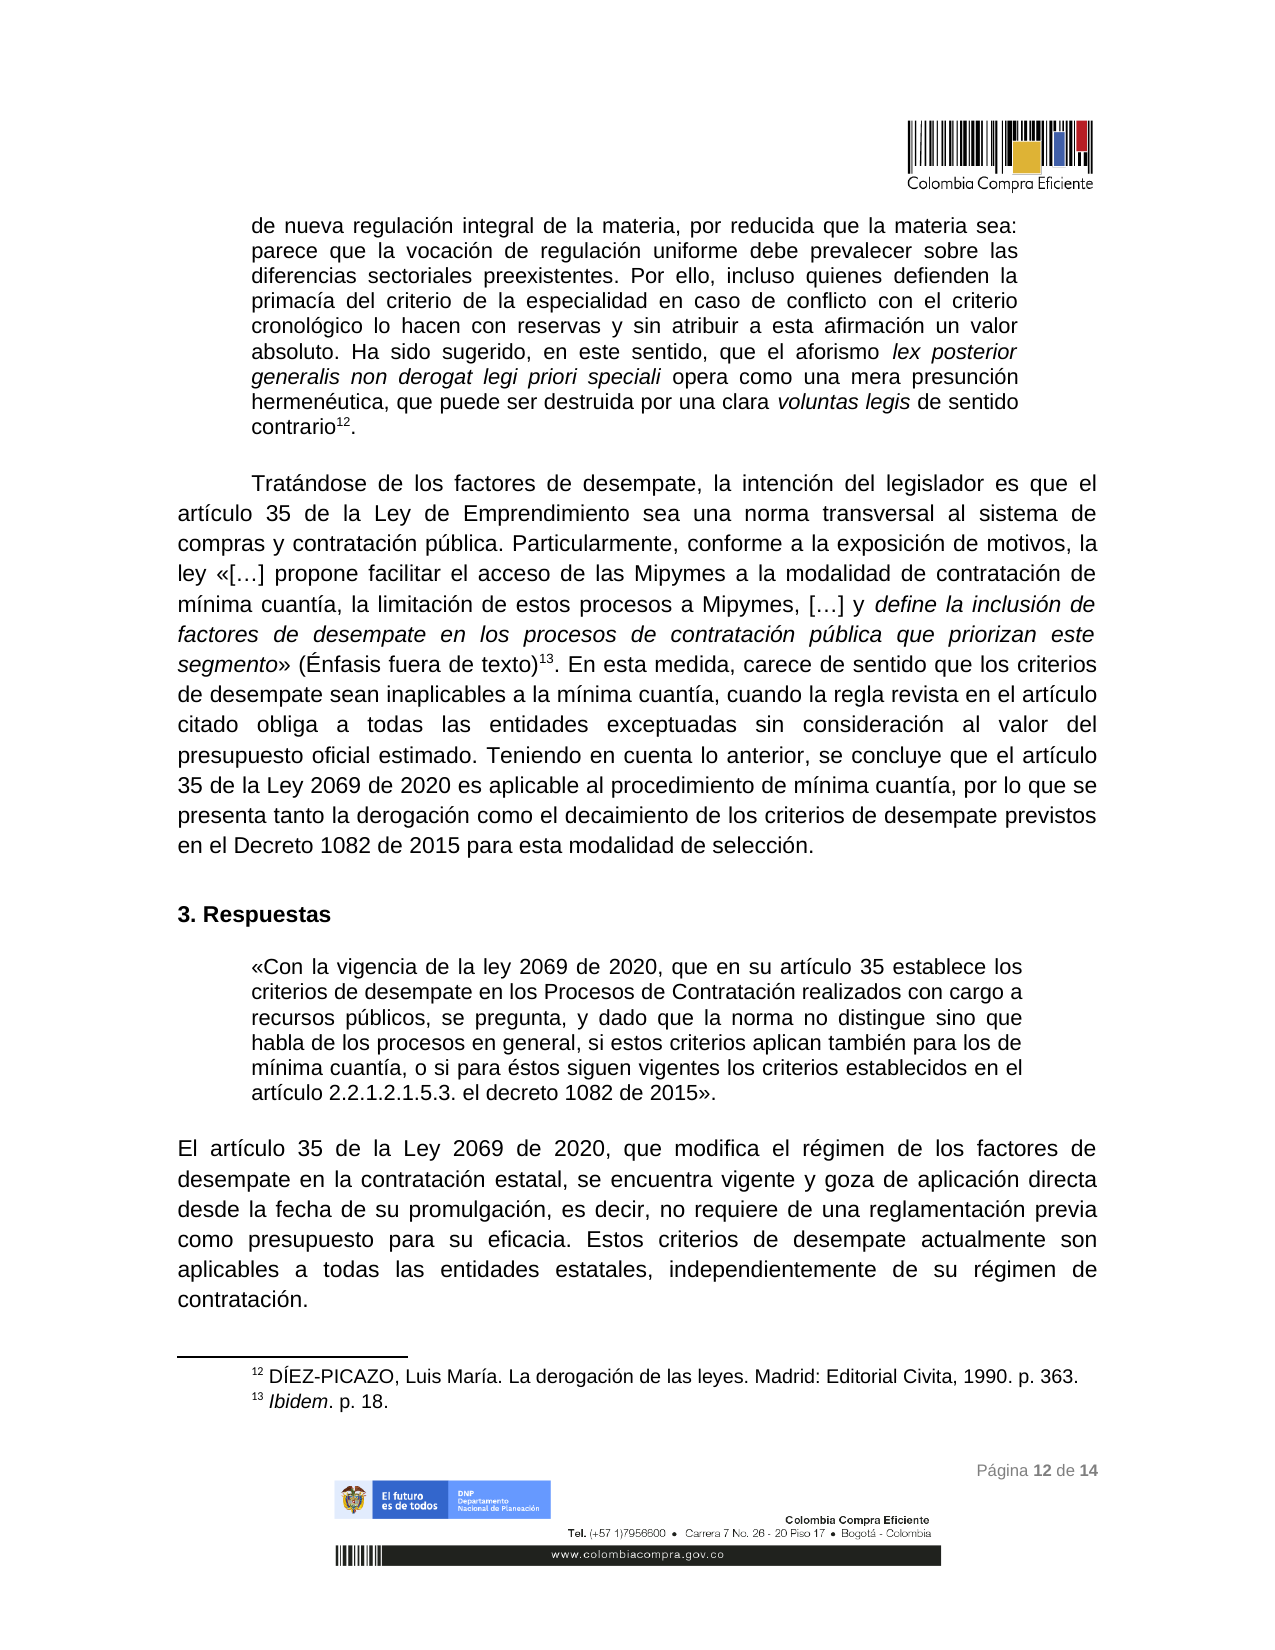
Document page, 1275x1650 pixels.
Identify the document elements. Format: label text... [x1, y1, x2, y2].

picture [899, 114, 1099, 196]
text Tratándose de los factores de desempate, la intención del legislador es que el artículo 35 de la Ley de Emprendimiento sea una norma transversal al sistema de compras y contratación pública. Particularmente, conforme a la exposición de motivos, la ley «[…] propone facilitar el acceso de las Mipymes a la modalidad de contratación de mínima cuantía, la limitación de estos procesos a Mipymes, […] y define la inclusión de factores de desempate en los procesos de contratación pública que priorizan este segmento» (Énfasis fuera de texto). En esta medida, carece de sentido que los criterios de desempate sean inaplicables a la mínima cuantía, cuando la regla revista en el artículo citado obliga a todas las entidades exceptuadas sin consideración al valor del presupuesto oficial estimado. Teniendo en cuenta lo anterior, se concluye que el artículo 35 de la Ley 2069 de 2020 es aplicable al procedimiento de mínima cuantía, por lo que se presenta tanto la derogación como el decaimiento de los criterios de desempate previstos en el Decreto 1082 de 2015 para esta modalidad de selección. [177, 470, 1098, 858]
text «Con la vigencia de la ley 2069 de 2020, que en su artículo 35 establece los criterios de desempate en los Procesos de Contratación realizados con cargo a recursos públicos, se pregunta, y dado que la norma no distingue sino que habla de los procesos en general, si estos criterios aplican también para los de mínima cuantía, o si para éstos siguen vigentes los criterios establecidos en el artículo 2.2.1.2.1.5.3. el decreto 1082 de 2015». [251, 954, 1024, 1105]
picture [334, 1480, 942, 1566]
text […] la preferencia por la norma especial sobre la norma posterior no puede tener jamás un valor absoluto, porque razones de orden teleológico pueden impeler a dar prioridad a la lex posterior generalis. Piénsese en las hipótesis de nueva regulación integral de la materia, por reducida que la materia sea: parece que la vocación de regulación uniforme debe prevalecer sobre las diferencias sectoriales preexistentes. Por ello, incluso quienes defienden la primacía del criterio de la especialidad en caso de conflicto con el criterio cronológico lo hacen con reservas y sin atribuir a esta afirmación un valor absoluto. Ha sido sugerido, en este sentido, que el aforismo lex posterior generalis non derogat legi priori speciali opera como una mera presunción hermenéutica, que puede ser destruida por una clara voluntas legis de sentido contrario. [251, 213, 1019, 439]
text El artículo 35 de la Ley 2069 de 2020, que modifica el régimen de los factores de desempate en la contratación estatal, se encuentra vigente y goza de aplicación directa desde la fecha de su promulgación, es decir, no requiere de una reglamentación previa como presupuesto para su eficacia. Estos criterios de desempate actualmente son aplicables a todas las entidades estatales, independientemente de su régimen de contratación. [177, 1135, 1098, 1313]
text 3. Respuestas [177, 901, 1098, 928]
